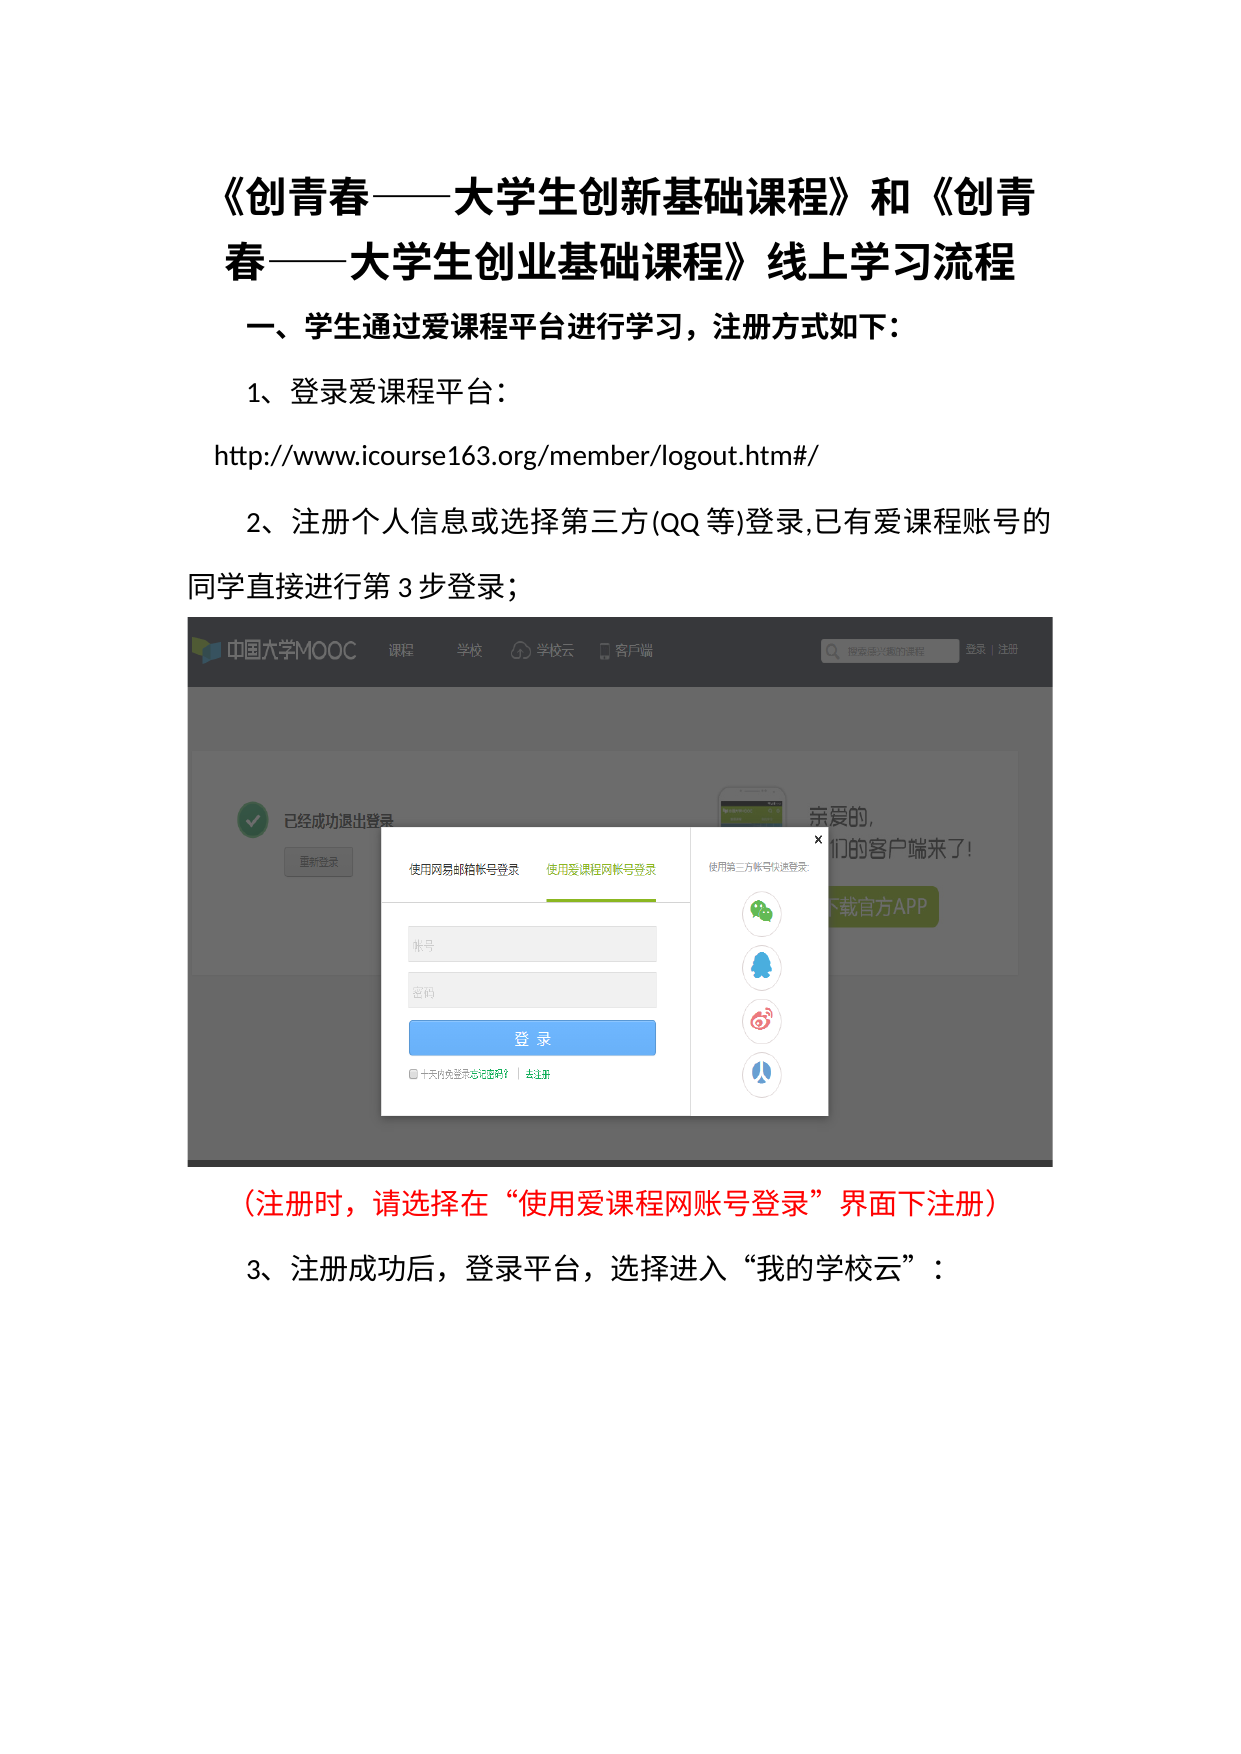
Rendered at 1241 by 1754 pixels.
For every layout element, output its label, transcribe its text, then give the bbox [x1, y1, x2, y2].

text 2、注册个人信息或选择第三方(QQ等)登录,已有爱课程账号的同学直接进行第3步登录； [187, 487, 1053, 617]
text 3、注册成功后，登录平台，选择进入“我的学校云”： [187, 1234, 1053, 1299]
text （注册时，请选择在“使用爱课程网账号登录”界面下注册） [187, 1169, 1053, 1234]
text 一、学生通过爱课程平台进行学习，注册方式如下： [187, 292, 1053, 357]
picture [187, 617, 1053, 1167]
text 《创青春——大学生创新基础课程》和《创青春——大学生创业基础课程》线上学习流程 [187, 162, 1053, 292]
text http://www.icourse163.org/member/logout.htm#/ [187, 422, 1053, 487]
text 1、登录爱课程平台： [187, 357, 1053, 422]
